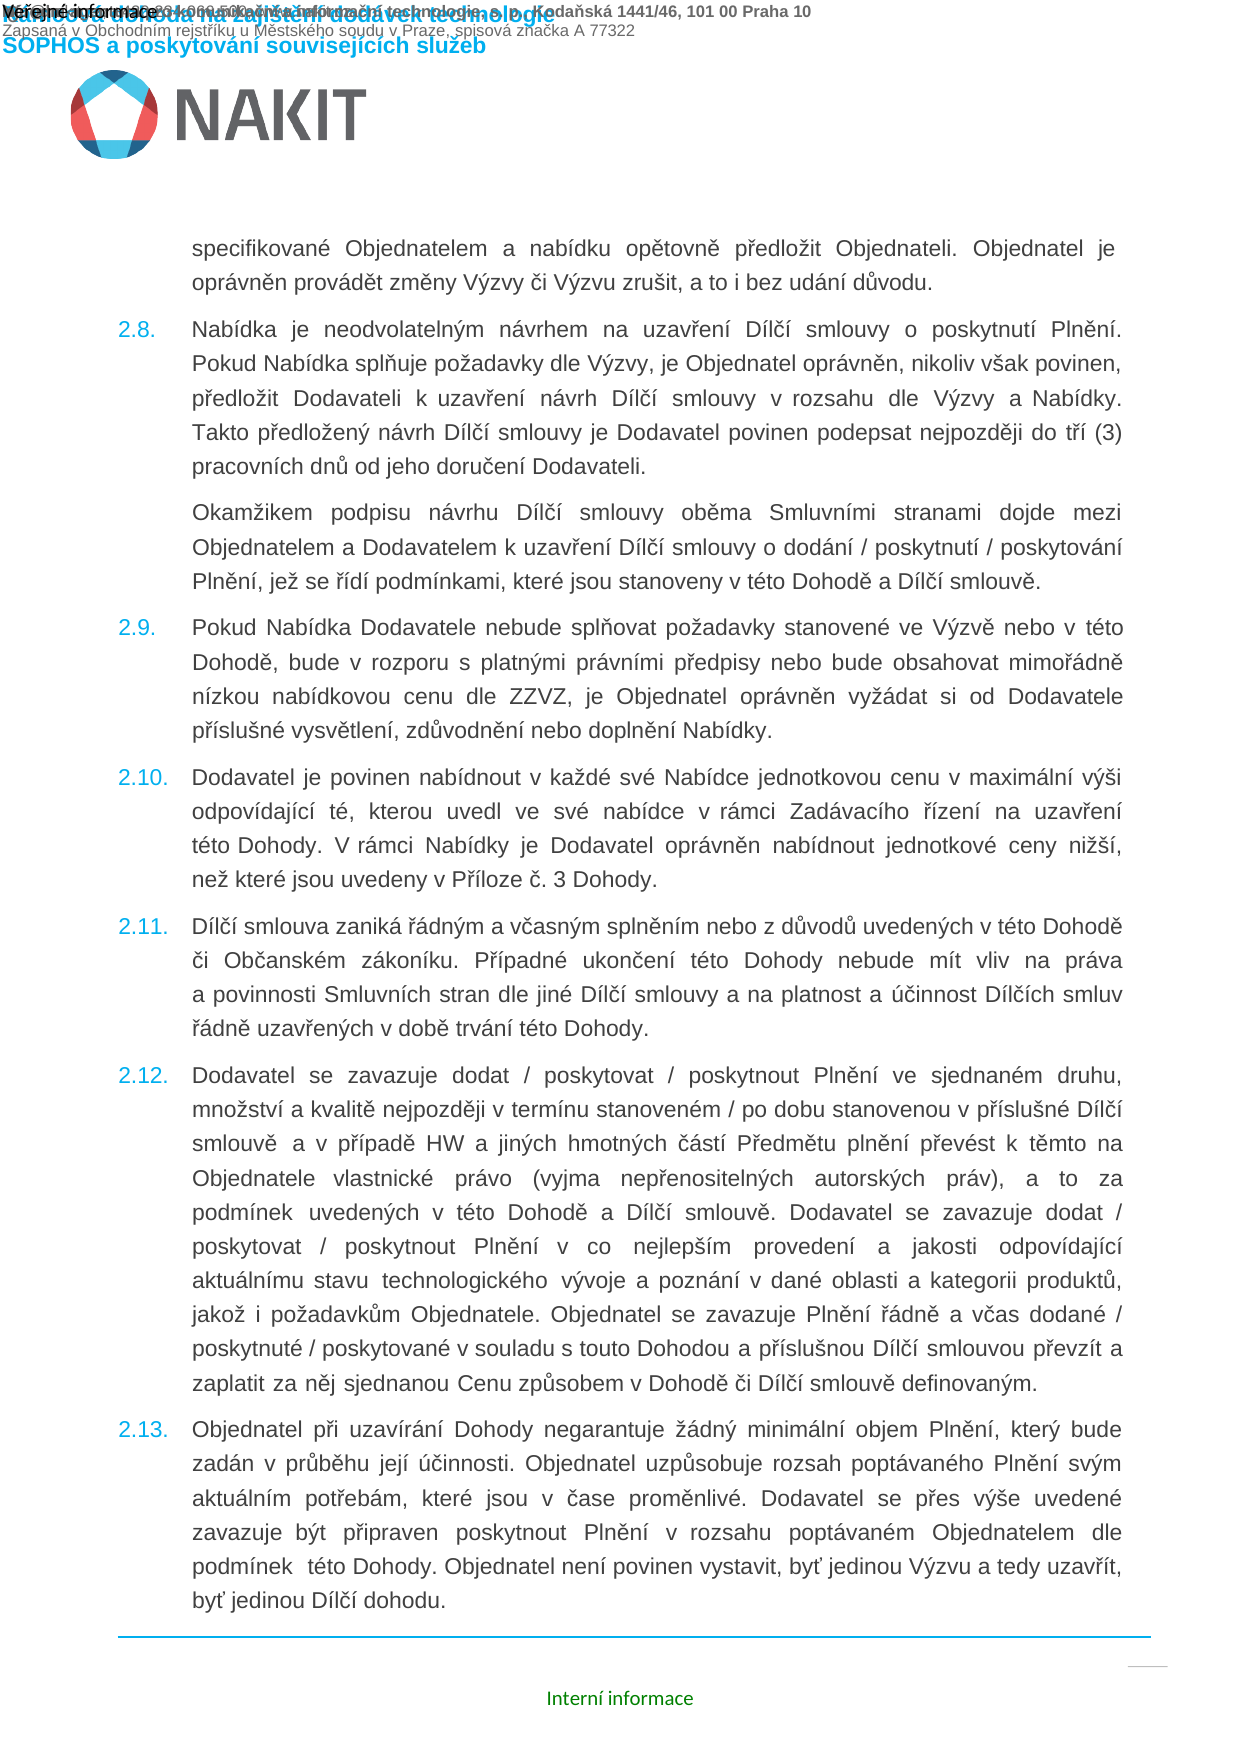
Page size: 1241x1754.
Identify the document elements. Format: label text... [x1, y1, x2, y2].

list Dodavatel je povinen nabídnout v každé své Nabídce jednotkovou cenu v maximální výši odpovídající té, kterou uvedl ve své nabídce v rámci Zadávacího řízení na uzavření této Dohody. V rámci Nabídky je Dodavatel oprávněn nabídnout jednotkové ceny nižší, než které jsou uvedeny v Příloze č. 3 Dohody. [118, 763, 1123, 892]
list Objednatel při uzavírání Dohody negarantuje žádný minimální objem Plnění, který bude zadán v průběhu její účinnosti. Objednatel uzpůsobuje rozsah poptávaného Plnění svým aktuálním potřebám, které jsou v čase proměnlivé. Dodavatel se přes výše uvedené zavazuje být připraven poskytnout Plnění v rozsahu poptávaném Objednatelem dle podmínek této Dohody. Objednatel není povinen vystavit, byť jedinou Výzvu a tedy uzavřít, byť jedinou Dílčí dohodu. [118, 1416, 1123, 1613]
list Dodavatel se zavazuje dodat / poskytovat / poskytnout Plnění ve sjednaném druhu, množství a kvalitě nejpozději v termínu stanoveném / po dobu stanovenou v příslušné Dílčí smlouvě a v případě HW a jiných hmotných částí Předmětu plnění převést k těmto na Objednatele vlastnické právo (vyjma nepřenositelných autorských práv), a to za podmínek uvedených v této Dohodě a Dílčí smlouvě. Dodavatel se zavazuje dodat / poskytovat / poskytnout Plnění v co nejlepším provedení a jakosti odpovídající aktuálnímu stavu technologického vývoje a poznání v dané oblasti a kategorii produktů, jakož i požadavkům Objednatele. Objednatel se zavazuje Plnění řádně a včas dodané / poskytnuté / poskytované v souladu s touto Dohodou a příslušnou Dílčí smlouvou převzít a zaplatit za něj sjednanou Cenu způsobem v Dohodě či Dílčí smlouvě definovaným. [118, 1062, 1123, 1396]
list Dílčí smlouva zaniká řádným a včasným splněním nebo z důvodů uvedených v této Dohodě či Občanském zákoníku. Případné ukončení této Dohody nebude mít vliv na práva a povinnosti Smluvních stran dle jiné Dílčí smlouvy a na platnost a účinnost Dílčích smluv řádně uzavřených v době trvání této Dohody. [118, 913, 1123, 1042]
text oprávněn provádět změny Výzvy či Výzvu zrušit, a to i bez udání důvodu. [192, 269, 1163, 296]
list Nabídka je neodvolatelným návrhem na uzavření Dílčí smlouvy o poskytnutí Plnění. Pokud Nabídka splňuje požadavky dle Výzvy, je Objednatel oprávněn, nikoliv však povinen, předložit Dodavateli k uzavření návrh Dílčí smlouvy v rozsahu dle Výzvy a Nabídky. Takto předložený návrh Dílčí smlouvy je Dodavatel povinen podepsat nejpozději do tří (3) pracovních dnů od jeho doručení Dodavateli. [118, 316, 1122, 479]
text specifikované Objednatelem a nabídku opětovně předložit Objednateli. Objednatel je [192, 235, 1163, 261]
list Pokud Nabídka Dodavatele nebude splňovat požadavky stanovené ve Výzvě nebo v této Dohodě, bude v rozporu s platnými právními předpisy nebo bude obsahovat mimořádně nízkou nabídkovou cenu dle ZZVZ, je Objednatel oprávněn vyžádat si od Dodavatele příslušné vysvětlení, zdůvodnění nebo doplnění Nabídky. [118, 614, 1124, 743]
text Okamžikem podpisu návrhu Dílčí smlouvy oběma Smluvními stranami dojde mezi Objednatelem a Dodavatelem k uzavření Dílčí smlouvy o dodání / poskytnutí / poskytování Plnění, jež se řídí podmínkami, které jsou stanoveny v této Dohodě a Dílčí smlouvě. [192, 499, 1122, 594]
picture [70, 70, 367, 159]
